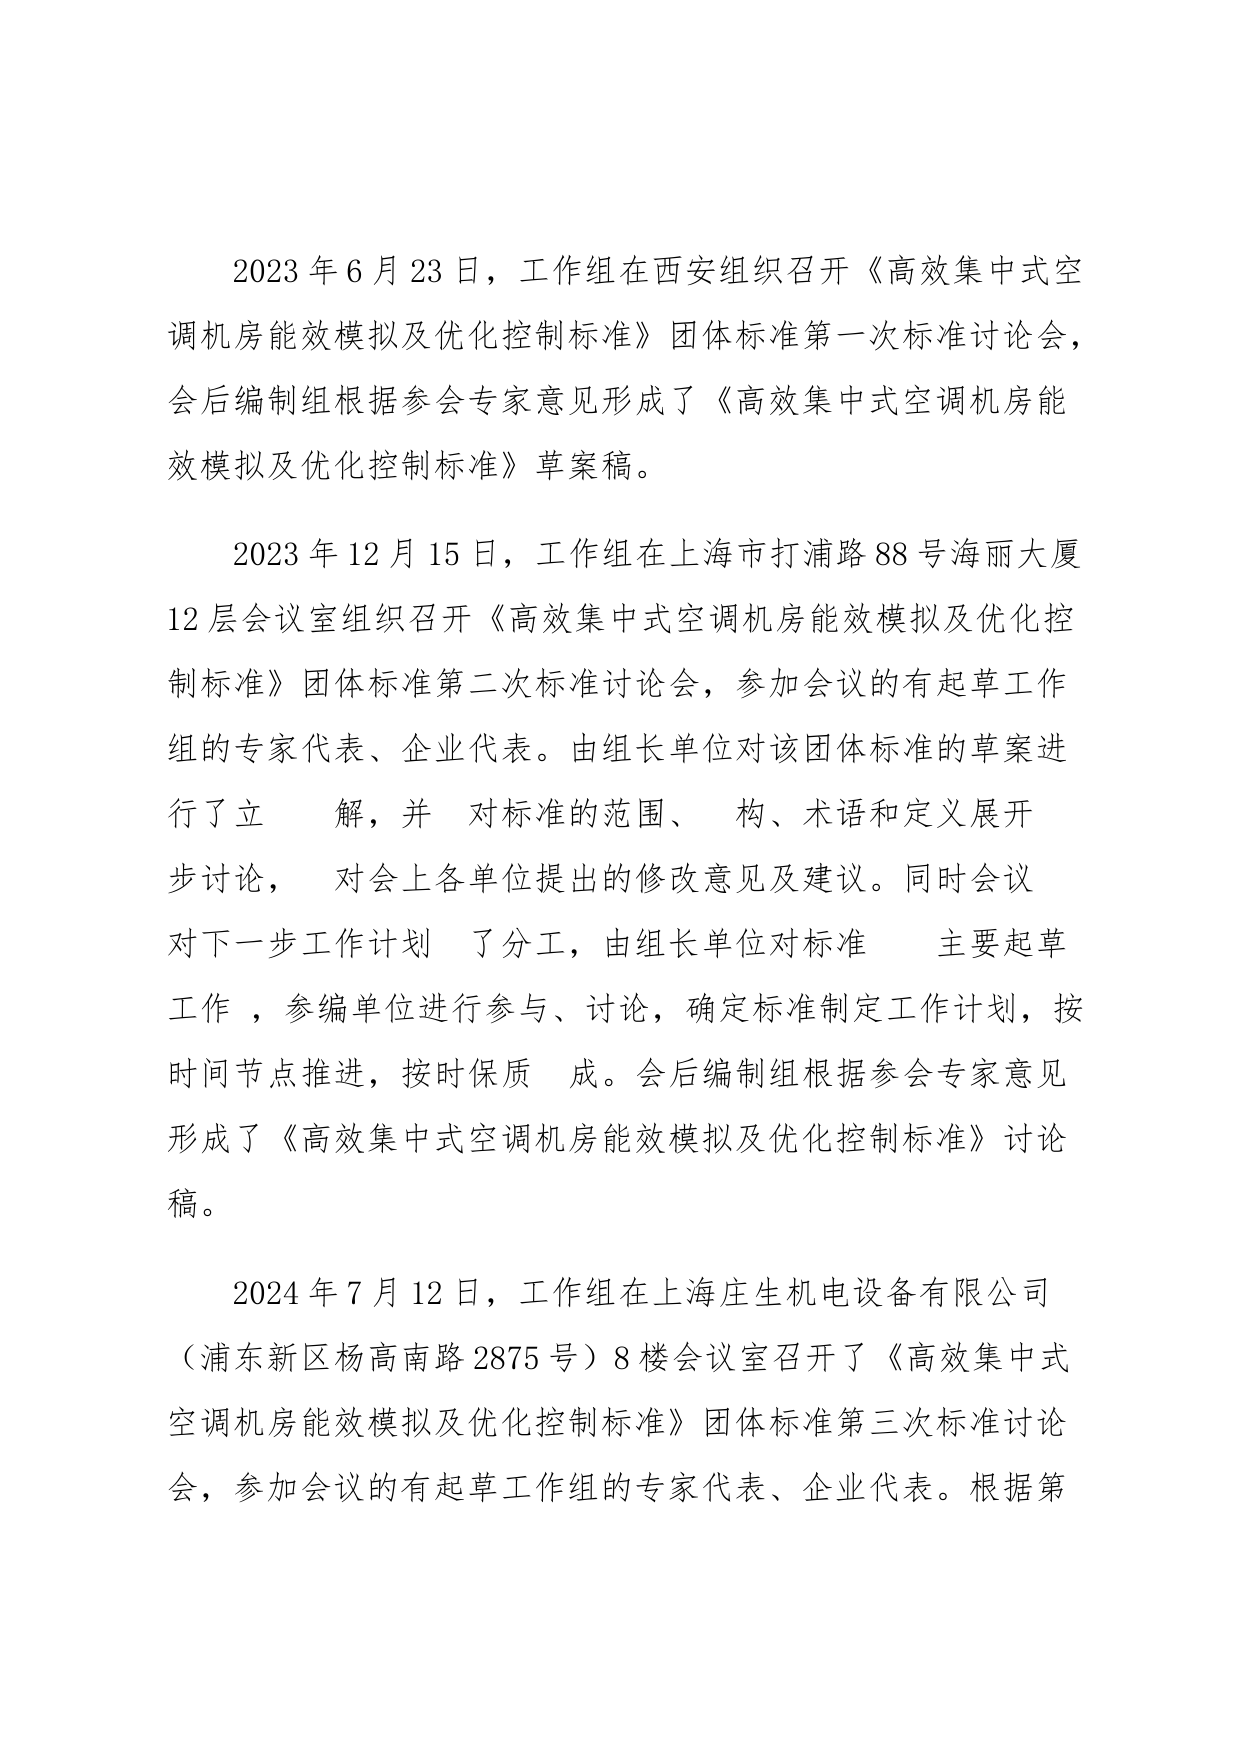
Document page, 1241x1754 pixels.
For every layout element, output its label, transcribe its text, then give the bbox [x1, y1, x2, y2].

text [165, 1257, 1086, 1517]
text ，工作组在组织召开团体标准第次标准讨论会，参加会议的有起草工作组的专家代表、企业代表。由组长单位对该团体标准的草案进行了立项讲解，并针对标准的范围、架构、术语和定义展开初步讨论，针对会上各单位提出的修改意见及建议。同时会议也对下一步工作计划做了分工，由组长单位对标准承担主要起草工作 ，参编单位进行参与、讨论，确定标准制定工作计划，按时间节点推进，按时保质完成。 [166, 519, 1086, 1234]
